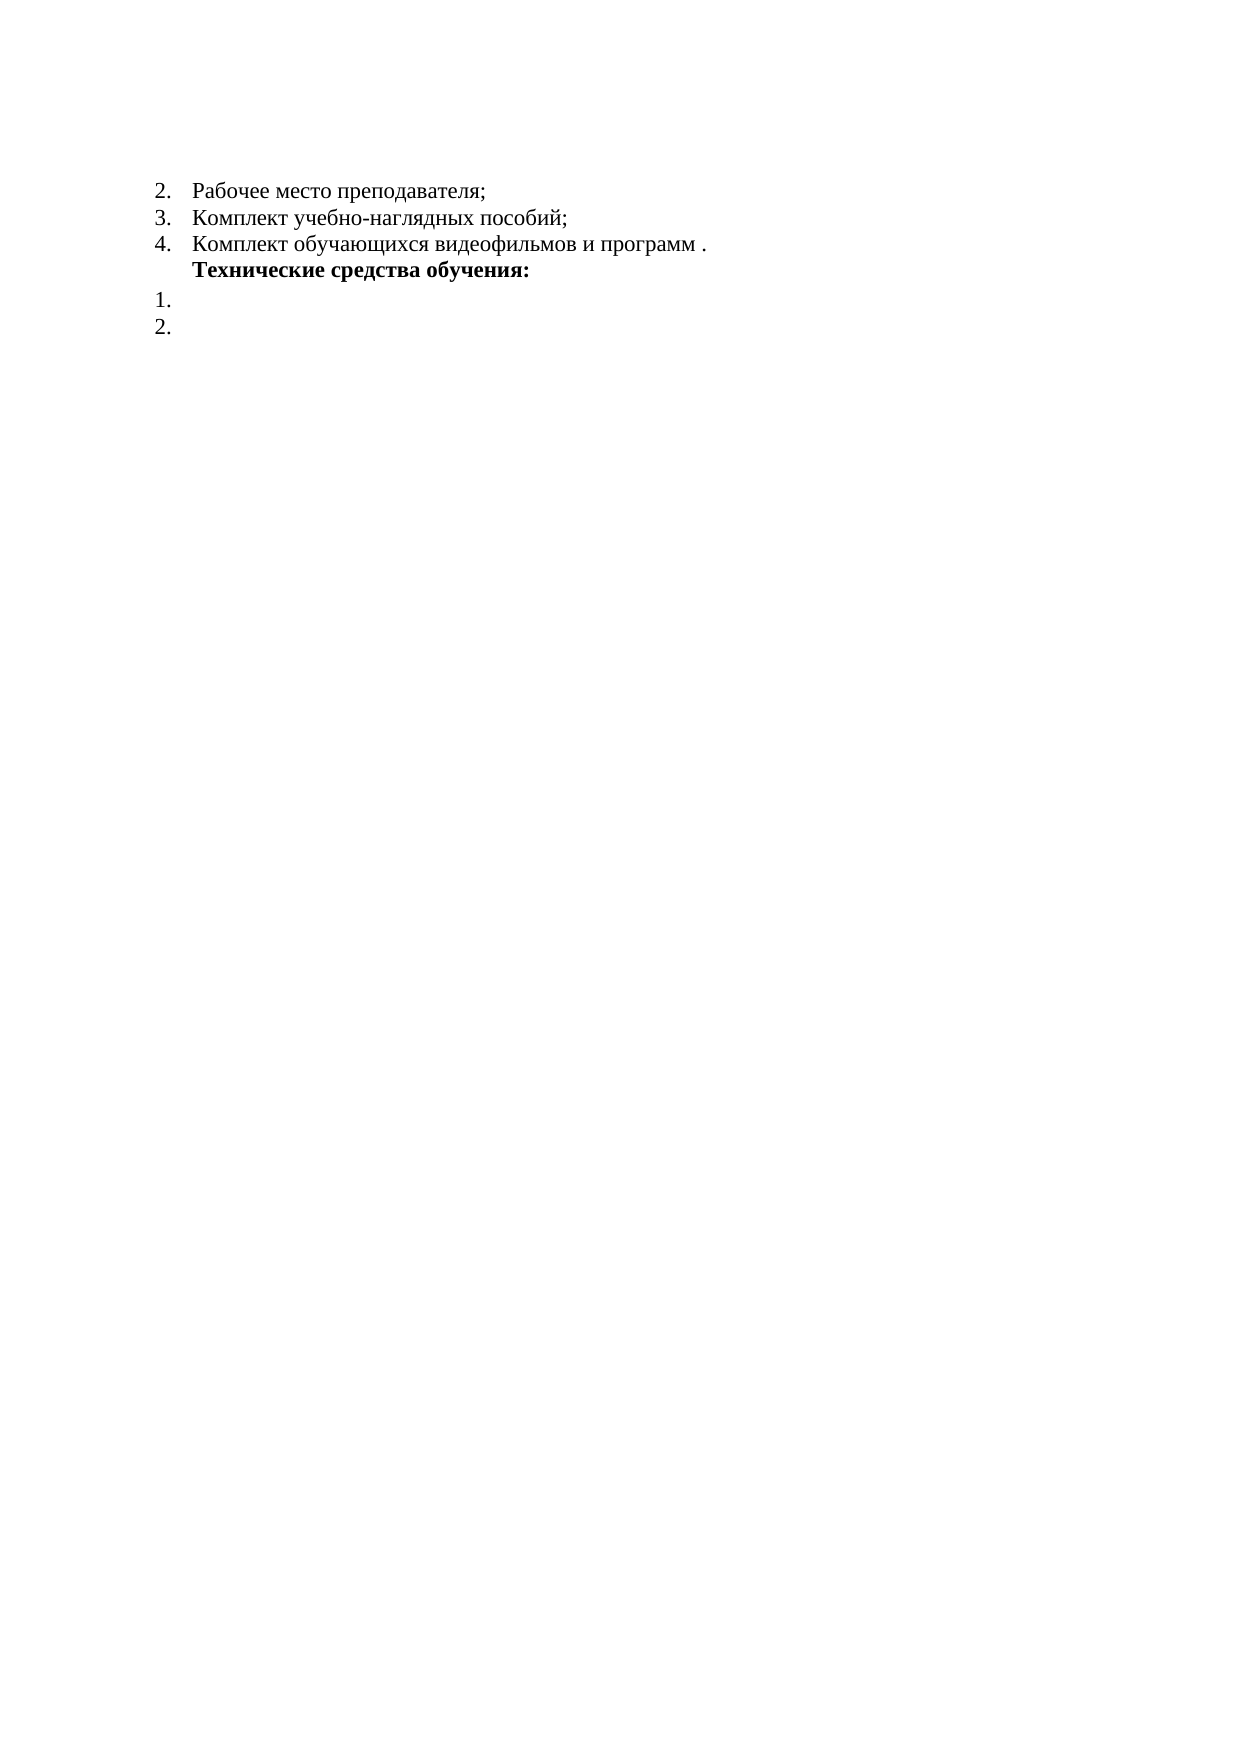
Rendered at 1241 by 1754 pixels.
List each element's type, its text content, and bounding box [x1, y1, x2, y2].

text Технические средства обучения: [192, 256, 1122, 283]
list Комплект обучающихся видеофильмов и программ . [154, 230, 1122, 256]
list Комплект учебно-наглядных пособий; [154, 203, 1122, 230]
list Рабочее место преподавателя; [154, 177, 1122, 203]
